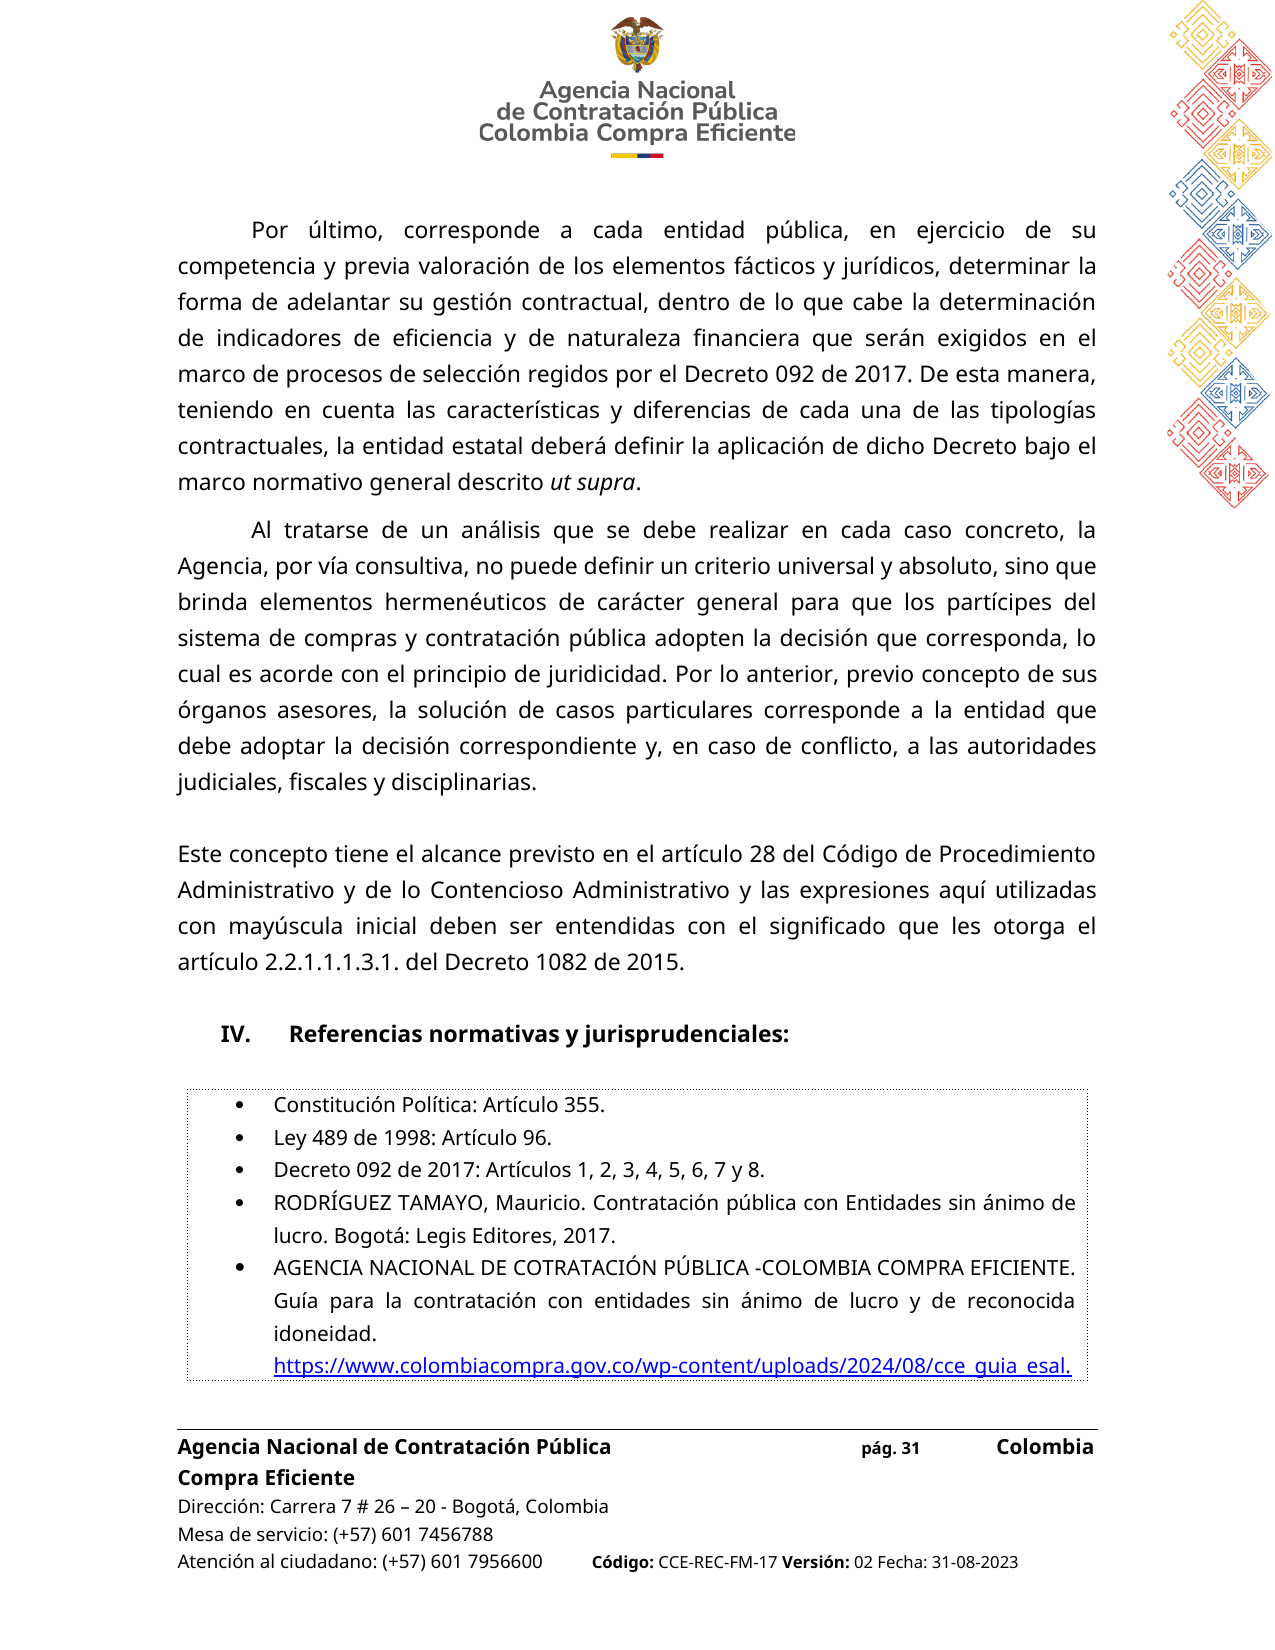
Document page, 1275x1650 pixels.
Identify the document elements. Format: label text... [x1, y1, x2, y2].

text Por último, corresponde a cada entidad pública, en ejercicio de su competencia y previa valoración de los elementos fácticos y jurídicos, determinar la forma de adelantar su gestión contractual, dentro de lo que cabe la determinación de indicadores de eficiencia y de naturaleza financiera que serán exigidos en el marco de procesos de selección regidos por el Decreto 092 de 2017. De esta manera, teniendo en cuenta las características y diferencias de cada una de las tipologías contractuales, la entidad estatal deberá definir la aplicación de dicho Decreto bajo el marco normativo general descrito ut supra. [177, 214, 1098, 497]
picture [1165, 0, 1272, 506]
picture [479, 17, 796, 158]
text Al tratarse de un análisis que se debe realizar en cada caso concreto, la Agencia, por vía consultiva, no puede definir un criterio universal y absoluto, sino que brinda elementos hermenéuticos de carácter general para que los partícipes del sistema de compras y contratación pública adopten la decisión que corresponda, lo cual es acorde con el principio de juridicidad. Por lo anterior, previo concepto de sus órganos asesores, la solución de casos particulares corresponde a la entidad que debe adoptar la decisión correspondiente y, en caso de conflicto, a las autoridades judiciales, fiscales y disciplinarias. [177, 514, 1098, 797]
text Este concepto tiene el alcance previsto en el artículo 28 del Código de Procedimiento Administrativo y de lo Contencioso Administrativo y las expresiones aquí utilizadas con mayúscula inicial deben ser entendidas con el significado que les otorga el artículo 2.2.1.1.1.3.1. del Decreto 1082 de 2015. [177, 838, 1098, 977]
list Referencias normativas y jurisprudenciales: [251, 1017, 1098, 1049]
